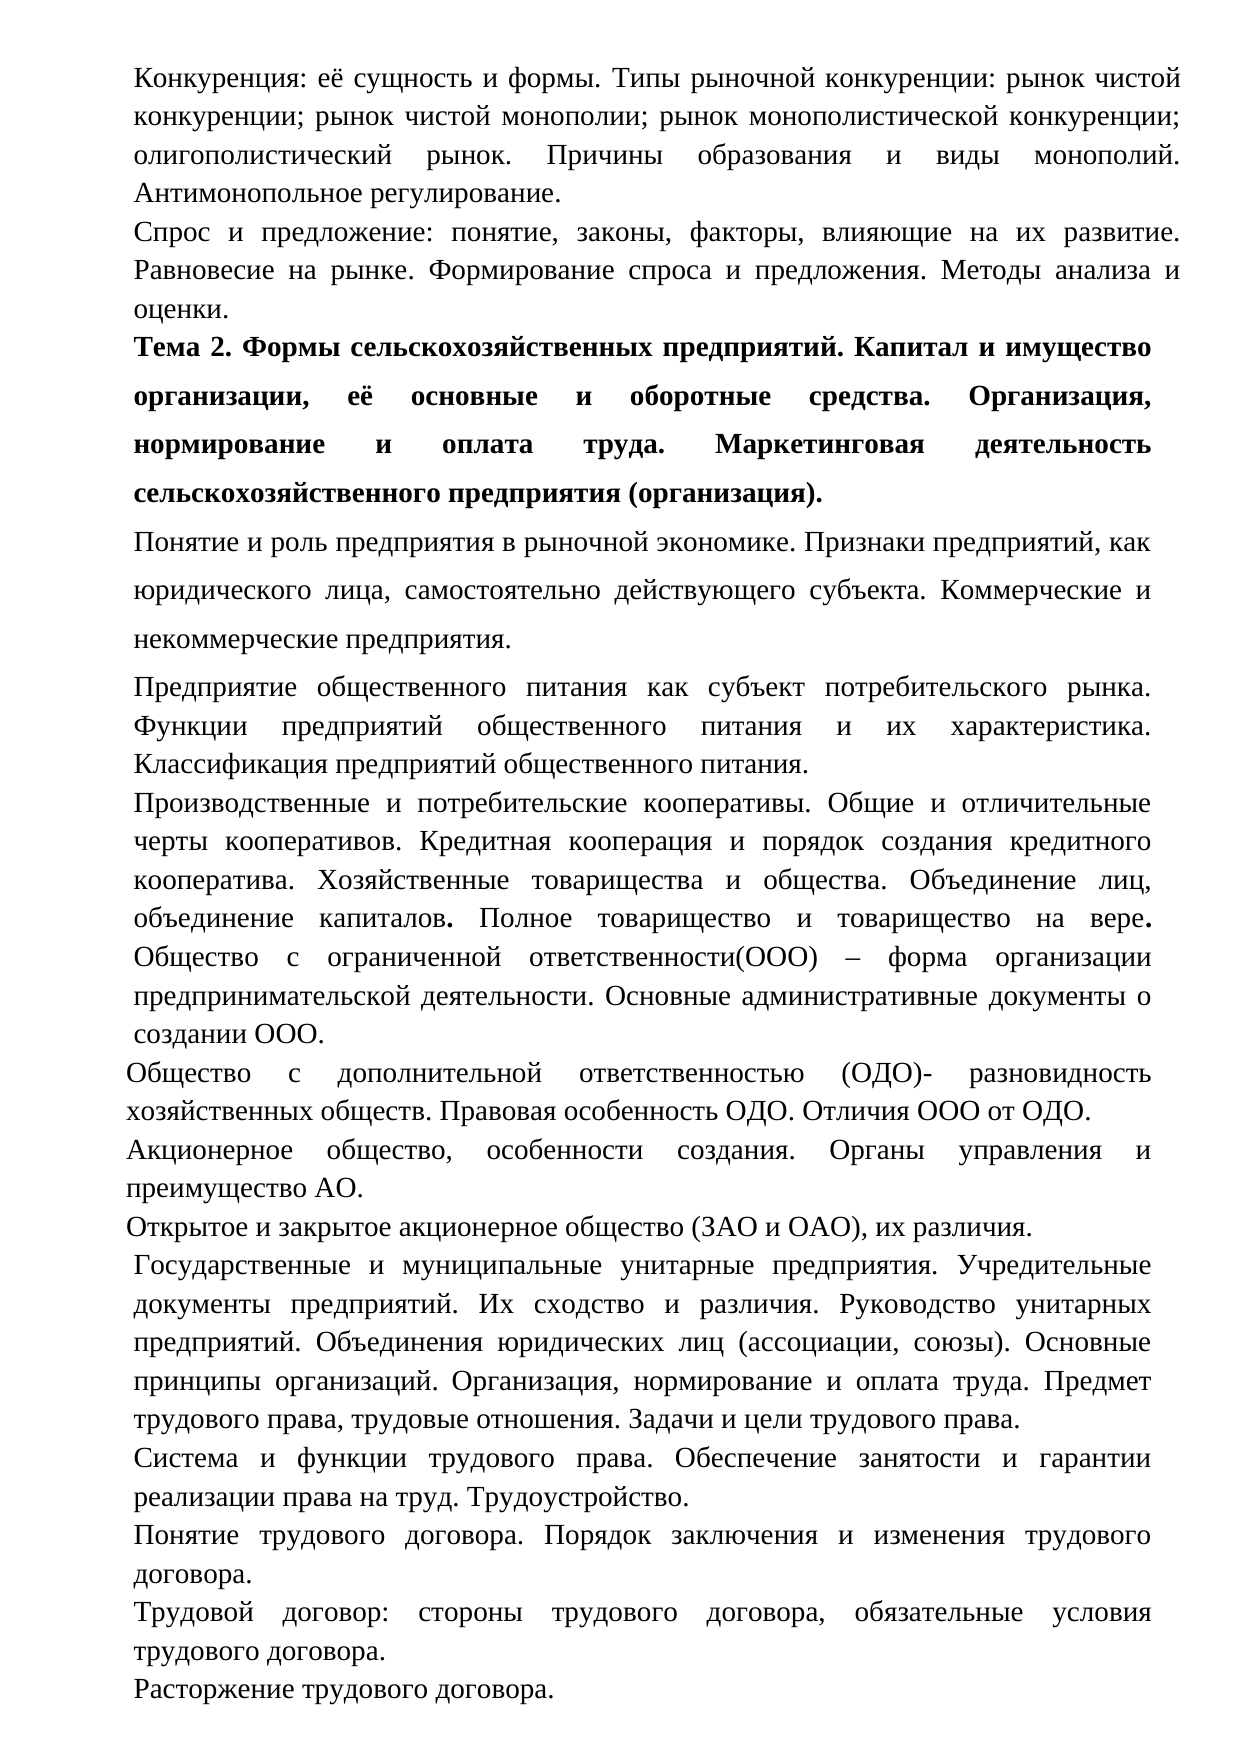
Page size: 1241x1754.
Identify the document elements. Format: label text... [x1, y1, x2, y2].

text Производственные и потребительские кооперативы. Общие и отличительные черты кооперативов. Кредитная кооперация и порядок создания кредитного кооператива. Хозяйственные товарищества и общества. Объединение лиц, объединение капиталов. Полное товарищество и товарищество на вере. Общество с ограниченной ответственности(ООО) – форма организации предпринимательской деятельности. Основные административные документы о создании ООО. [133, 785, 1152, 1050]
list Расторжение трудового договора. [133, 1671, 1152, 1705]
text Конкуренция: её сущность и формы. Типы рыночной конкуренции: рынок чистой конкуренции; рынок чистой монополии; рынок монополистической конкуренции; олигополистический рынок. Причины образования и виды монополий. Антимонопольное регулирование. [133, 60, 1181, 209]
text Государственные и муниципальные унитарные предприятия. Учредительные документы предприятий. Их сходство и различия. Руководство унитарных предприятий. Объединения юридических лиц (ассоциации, союзы). Основные принципы организаций. Организация, нормирование и оплата труда. Предмет трудового права, трудовые отношения. Задачи и цели трудового права. [133, 1247, 1152, 1435]
text Система и функции трудового права. Обеспечение занятости и гарантии реализации права на труд. Трудоустройство. [133, 1440, 1152, 1512]
text Предприятие общественного питания как субъект потребительского рынка. Функции предприятий общественного питания и их характеристика. Классификация предприятий общественного питания. [133, 669, 1152, 780]
text Акционерное общество, особенности создания. Органы управления и преимущество АО. [126, 1132, 1152, 1204]
list Спрос и предложение: понятие, законы, факторы, влияющие на их развитие. Равновесие на рынке. Формирование спроса и предложения. Методы анализа и оценки. [133, 214, 1181, 324]
text Общество с дополнительной ответственностью (ОДО)- разновидность хозяйственных обществ. Правовая особенность ОДО. Отличия ООО от ОДО. [126, 1055, 1152, 1127]
text Тема 2. Формы сельскохозяйственных предприятий. Капитал и имущество организации, её основные и оборотные средства. Организация, нормирование и оплата труда. Маркетинговая деятельность сельскохозяйственного предприятия (организация). [133, 329, 1152, 509]
text Открытое и закрытое акционерное общество (ЗАО и ОАО), их различия. [126, 1209, 1152, 1242]
text Понятие трудового договора. Порядок заключения и изменения трудового договора. [133, 1517, 1152, 1589]
text Понятие и роль предприятия в рыночной экономике. Признаки предприятий, как юридического лица, самостоятельно действующего субъекта. Коммерческие и некоммерческие предприятия. [133, 524, 1152, 654]
text Трудовой договор: стороны трудового договора, обязательные условия трудового договора. [133, 1594, 1152, 1666]
